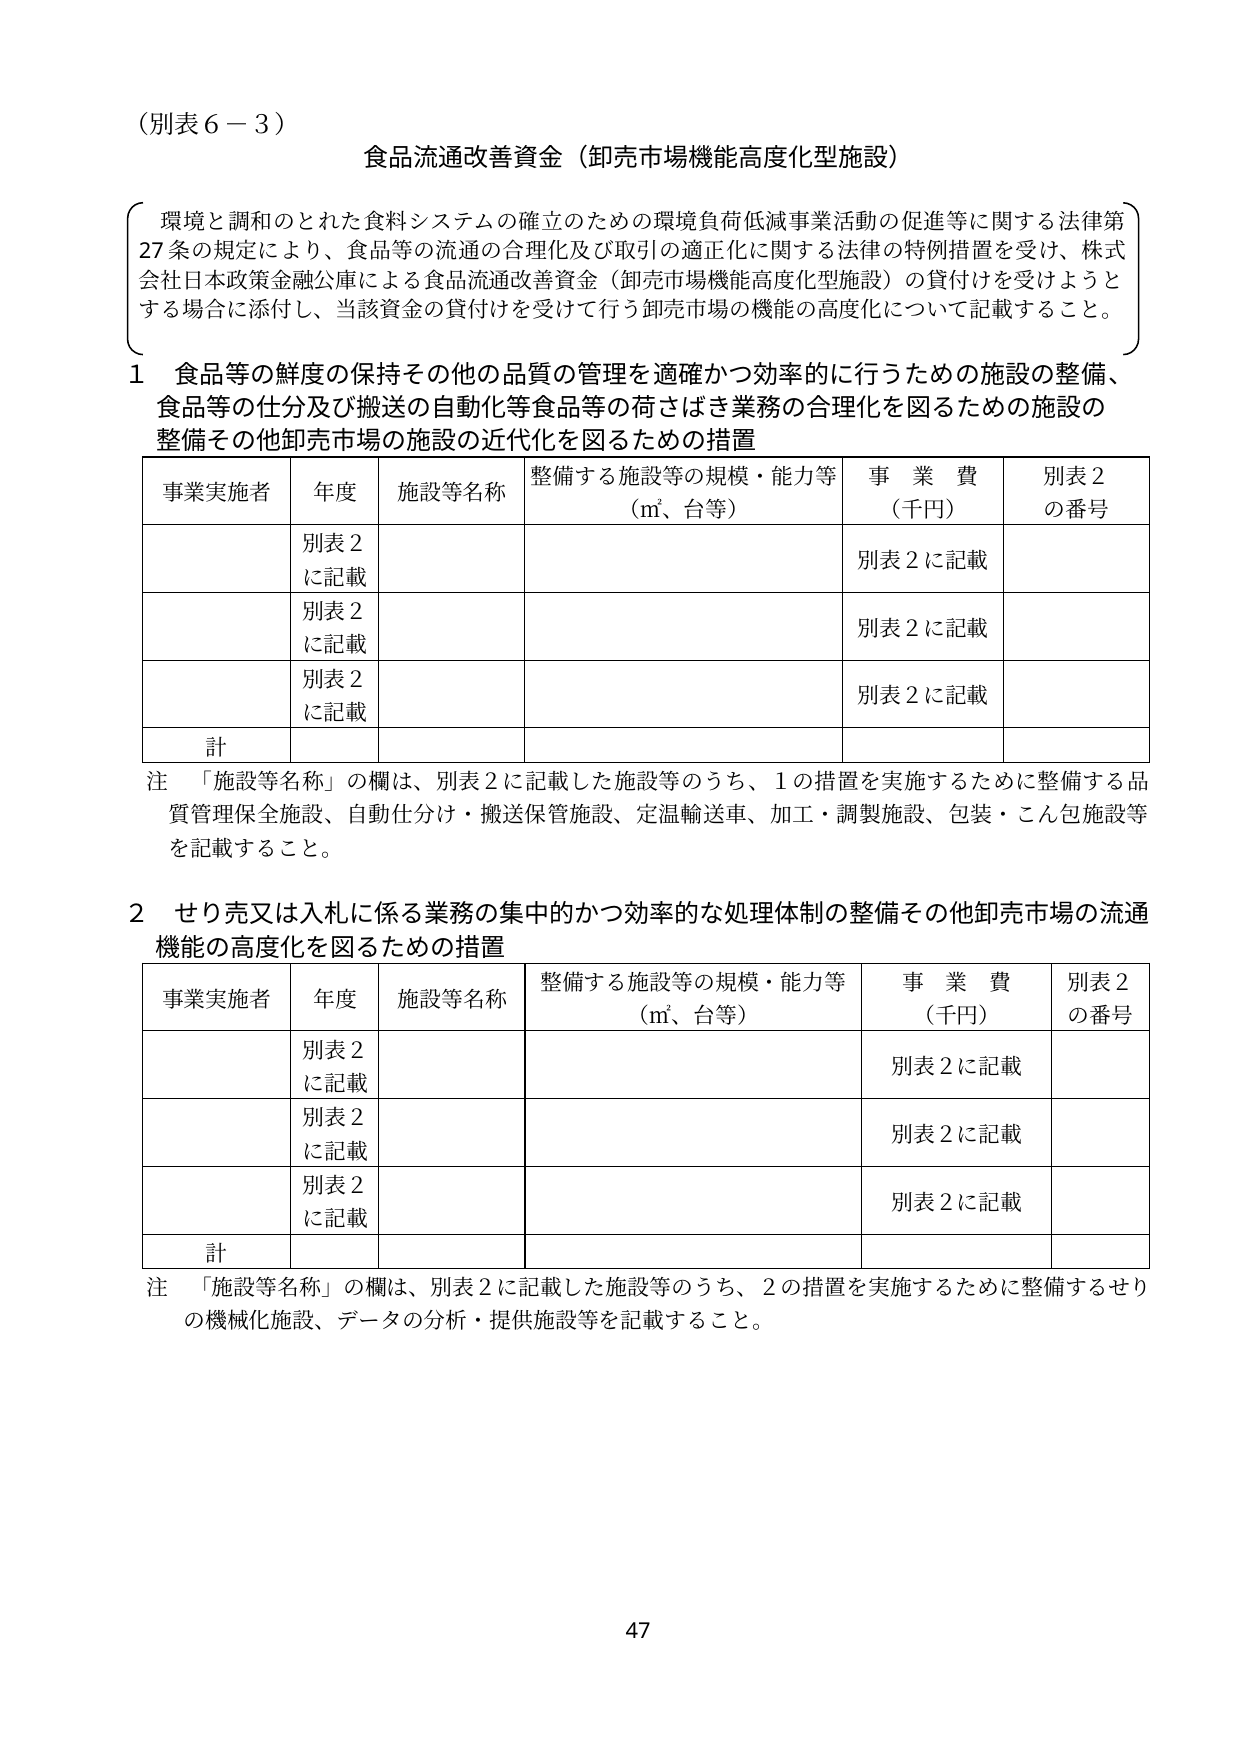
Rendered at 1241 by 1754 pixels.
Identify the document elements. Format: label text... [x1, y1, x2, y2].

table_cell [379, 728, 524, 762]
table_cell 別表２ に記載 [291, 525, 378, 592]
table_header 施設等名称 [379, 964, 524, 1030]
text ２ せり売又は入札に係る業務の集中的かつ効率的な処理体制の整備その他卸売市場の流通機能の高度化を図るための措置 [124, 896, 1152, 963]
table_cell [525, 661, 842, 727]
table_header 施設等名称 [379, 458, 524, 524]
table_cell 別表２に記載 [843, 661, 1003, 727]
table_cell 計 [143, 1235, 290, 1268]
table_cell [379, 1167, 524, 1233]
table_cell 計 [143, 728, 290, 762]
table_cell 別表２に記載 [862, 1167, 1051, 1233]
table_cell [1052, 1031, 1149, 1098]
table_cell [379, 1099, 524, 1166]
text （別表６－３） [124, 106, 1152, 140]
table_cell [1052, 1167, 1149, 1233]
text １ 食品等の鮮度の保持その他の品質の管理を適確かつ効率的に行うための施設の整備、食品等の仕分及び搬送の自動化等食品等の荷さばき業務の合理化を図るための施設の整備その他卸売市場の施設の近代化を図るための措置 [124, 356, 1108, 456]
table_cell 別表２ に記載 [291, 1167, 378, 1233]
table_cell [379, 593, 524, 659]
table_cell 別表２に記載 [862, 1031, 1051, 1098]
table_cell [526, 1167, 861, 1233]
table_cell [143, 1099, 290, 1166]
table_header 事業実施者 [143, 458, 290, 524]
table_cell 別表２ に記載 [291, 593, 378, 659]
table_cell [379, 1031, 524, 1098]
table_cell [379, 525, 524, 592]
text 環境と調和のとれた食料システムの確立のための環境負荷低減事業活動の促進等に関する法律第27条の規定により、食品等の流通の合理化及び取引の適正化に関する法律の特例措置を受け、株式会社日本政策金融公庫による食品流通改善資金（卸売市場機能高度化型施設）の貸付けを受けようとする場合に添付し、当該資金の貸付けを受けて行う卸売市場の機能の高度化について記載すること。 [139, 206, 1127, 323]
table_cell [1052, 1099, 1149, 1166]
text 注 「施設等名称」の欄は、別表２に記載した施設等のうち、２の措置を実施するために整備するせりの機械化施設、データの分析・提供施設等を記載すること。 [146, 1269, 1152, 1336]
table_header 事 業 費 （千円） [862, 964, 1051, 1030]
table_header 事 業 費 （千円） [843, 458, 1003, 524]
table_cell [526, 1099, 861, 1166]
table_cell 別表２ に記載 [291, 661, 378, 727]
table_cell [1004, 728, 1149, 762]
table_cell [379, 1235, 524, 1268]
table_cell 別表２ に記載 [291, 1031, 378, 1098]
table_cell [862, 1235, 1051, 1268]
table_cell [1004, 525, 1149, 592]
table_cell [843, 728, 1003, 762]
table_cell [143, 661, 290, 727]
table_cell [525, 525, 842, 592]
table_cell [1004, 593, 1149, 659]
table_cell 別表２に記載 [843, 593, 1003, 659]
text 食品流通改善資金（卸売市場機能高度化型施設） [124, 140, 1152, 173]
table_cell [291, 1235, 378, 1268]
table_header 年度 [291, 964, 378, 1030]
table_cell [1004, 661, 1149, 727]
table_cell [143, 593, 290, 659]
table_header 事業実施者 [143, 964, 290, 1030]
table_header 整備する施設等の規模・能力等 （㎡、台等） [526, 964, 861, 1030]
table_cell [1052, 1235, 1149, 1268]
text 注 「施設等名称」の欄は、別表２に記載した施設等のうち、１の措置を実施するために整備する品質管理保全施設、自動仕分け・搬送保管施設、定温輸送車、加工・調製施設、包装・こん包施設等を記載すること。 [146, 763, 1152, 863]
table_header 年度 [291, 458, 378, 524]
table_cell [143, 1167, 290, 1233]
table_cell [525, 728, 842, 762]
table_cell [526, 1235, 861, 1268]
table_cell 別表２に記載 [843, 525, 1003, 592]
table_cell [526, 1031, 861, 1098]
table_header 別表２ の番号 [1052, 964, 1149, 1030]
table_cell [291, 728, 378, 762]
table_cell 別表２に記載 [862, 1099, 1051, 1166]
table_header 別表２ の番号 [1004, 458, 1149, 524]
table_header 整備する施設等の規模・能力等 （㎡、台等） [525, 458, 842, 524]
table_cell 別表２ に記載 [291, 1099, 378, 1166]
table_cell [525, 593, 842, 659]
table_cell [143, 525, 290, 592]
table_cell [143, 1031, 290, 1098]
table_cell [379, 661, 524, 727]
